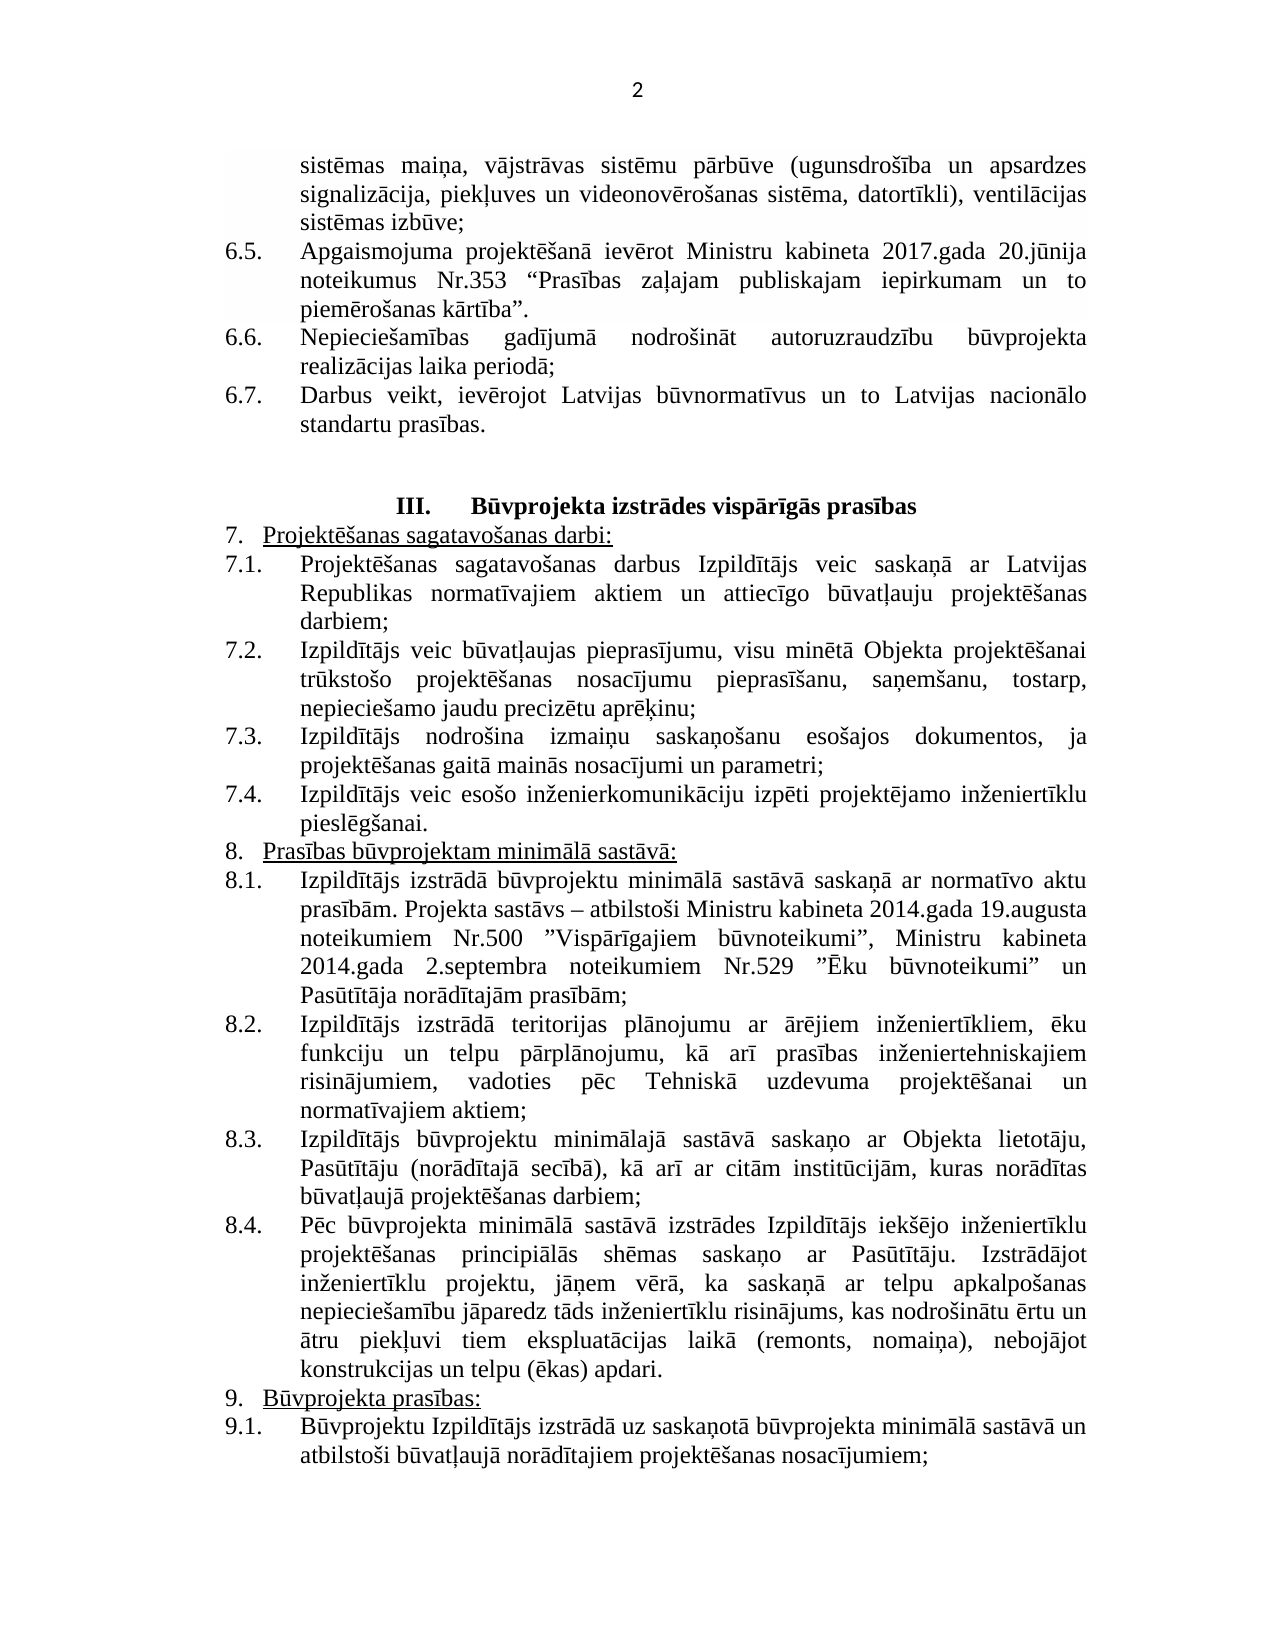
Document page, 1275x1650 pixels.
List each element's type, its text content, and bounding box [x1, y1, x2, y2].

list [225, 150, 1087, 236]
list Pēc būvprojekta minimālā sastāvā izstrādes Izpildītājs iekšējo inženiertīklu projektēšanas principiālās shēmas saskaņo ar Pasūtītāju. Izstrādājot inženiertīklu projektu, jāņem vērā, ka saskaņā ar telpu apkalpošanas nepieciešamību jāparedz tāds inženiertīklu risinājums, kas nodrošinātu ērtu un ātru piekļuvi tiem ekspluatācijas laikā (remonts, nomaiņa), nebojājot konstrukcijas un telpu (ēkas) apdari. [225, 1210, 1087, 1383]
list Projektēšanas sagatavošanas darbus Izpildītājs veic saskaņā ar Latvijas Republikas normatīvajiem aktiem un attiecīgo būvatļauju projektēšanas darbiem; [225, 549, 1087, 635]
list Izpildītājs veic esošo inženierkomunikāciju izpēti projektējamo inženiertīklu pieslēgšanai. [225, 779, 1087, 836]
list Izpildītājs izstrādā būvprojektu minimālā sastāvā saskaņā ar normatīvo aktu prasībām. Projekta sastāvs – atbilstoši Ministru kabineta 2014.gada 19.augusta noteikumiem Nr.500 ”Vispārīgajiem būvnoteikumi”, Ministru kabineta 2014.gada 2.septembra noteikumiem Nr.529 ”Ēku būvnoteikumi” un Pasūtītāja norādītajām prasībām; [225, 865, 1087, 1009]
list Prasības būvprojektam minimālā sastāvā: [225, 836, 1087, 865]
list Projektēšanas sagatavošanas darbi: [225, 520, 1087, 549]
list Izpildītājs izstrādā teritorijas plānojumu ar ārējiem inženiertīkliem, ēku funkciju un telpu pārplānojumu, kā arī prasības inženiertehniskajiem risinājumiem, vadoties pēc Tehniskā uzdevuma projektēšanai un normatīvajiem aktiem; [225, 1009, 1087, 1124]
list Apgaismojuma projektēšanā ievērot Ministru kabineta 2017.gada 20.jūnija noteikumus Nr.353 “Prasības zaļajam publiskajam iepirkumam un to piemērošanas kārtība”. [225, 236, 1087, 322]
list Darbus veikt, ievērojot Latvijas būvnormatīvus un to Latvijas nacionālo standartu prasības. [225, 380, 1087, 437]
list Izpildītājs nodrošina izmaiņu saskaņošanu esošajos dokumentos, ja projektēšanas gaitā mainās nosacījumi un parametri; [225, 721, 1087, 779]
list Būvprojekta izstrādes vispārīgās prasības [225, 491, 1087, 520]
list Nepieciešamības gadījumā nodrošināt autoruzraudzību būvprojekta realizācijas laika periodā; [225, 322, 1087, 380]
list Būvprojekta prasības: [225, 1383, 1087, 1411]
list Izpildītājs būvprojektu minimālajā sastāvā saskaņo ar Objekta lietotāju, Pasūtītāju (norādītajā secībā), kā arī ar citām institūcijām, kuras norādītas būvatļaujā projektēšanas darbiem; [225, 1124, 1087, 1210]
list Būvprojektu Izpildītājs izstrādā uz saskaņotā būvprojekta minimālā sastāvā un atbilstoši būvatļaujā norādītajiem projektēšanas nosacījumiem; [225, 1411, 1087, 1469]
list Izpildītājs veic būvatļaujas pieprasījumu, visu minētā Objekta projektēšanai trūkstošo projektēšanas nosacījumu pieprasīšanu, saņemšanu, tostarp, nepieciešamo jaudu precizētu aprēķinu; [225, 635, 1087, 721]
